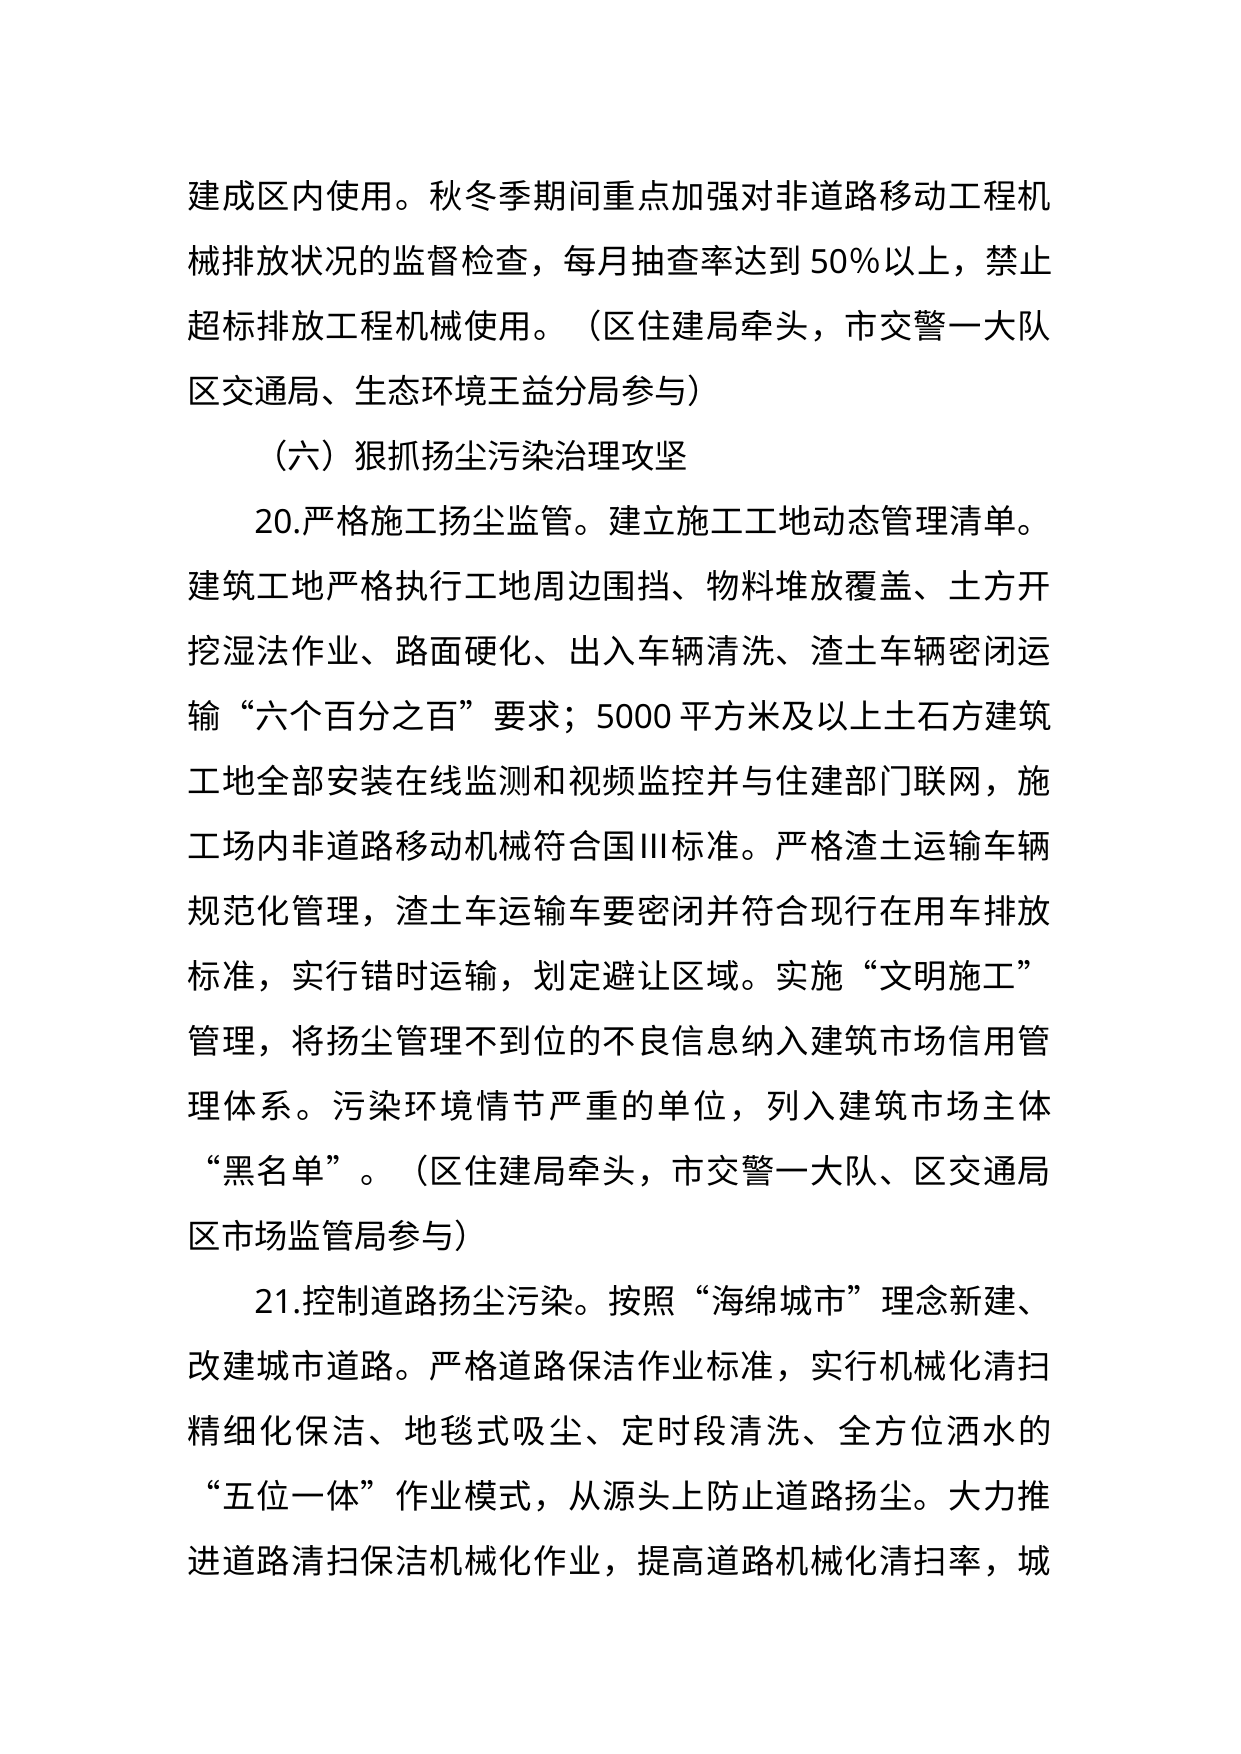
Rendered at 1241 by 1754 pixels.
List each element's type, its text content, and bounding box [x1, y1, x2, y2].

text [187, 1267, 1053, 1592]
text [187, 162, 1053, 422]
text （六）狠抓扬尘污染治理攻坚 [187, 422, 1053, 487]
text 20.严格施工扬尘监管。建立施工工地动态管理清单。建筑工地严格执行工地周边围挡、物料堆放覆盖、土方开挖湿法作业、路面硬化、出入车辆清洗、渣土车辆密闭运输“六个百分之百”要求；5000平方米及以上土石方建筑工地全部安装在线监测和视频监控并与住建部门联网，施工场内非道路移动机械符合国Ⅲ标准。严格渣土运输车辆规范化管理，渣土车运输车要密闭并符合现行在用车排放标准，实行错时运输，划定避让区域。实施“文明施工”管理，将扬尘管理不到位的不良信息纳入建筑市场信用管理体系。污染环境情节严重的单位，列入建筑市场主体“黑名单”。（区住建局牵头，市交警一大队、区交通局、区市场监管局参与） [187, 487, 1053, 1267]
